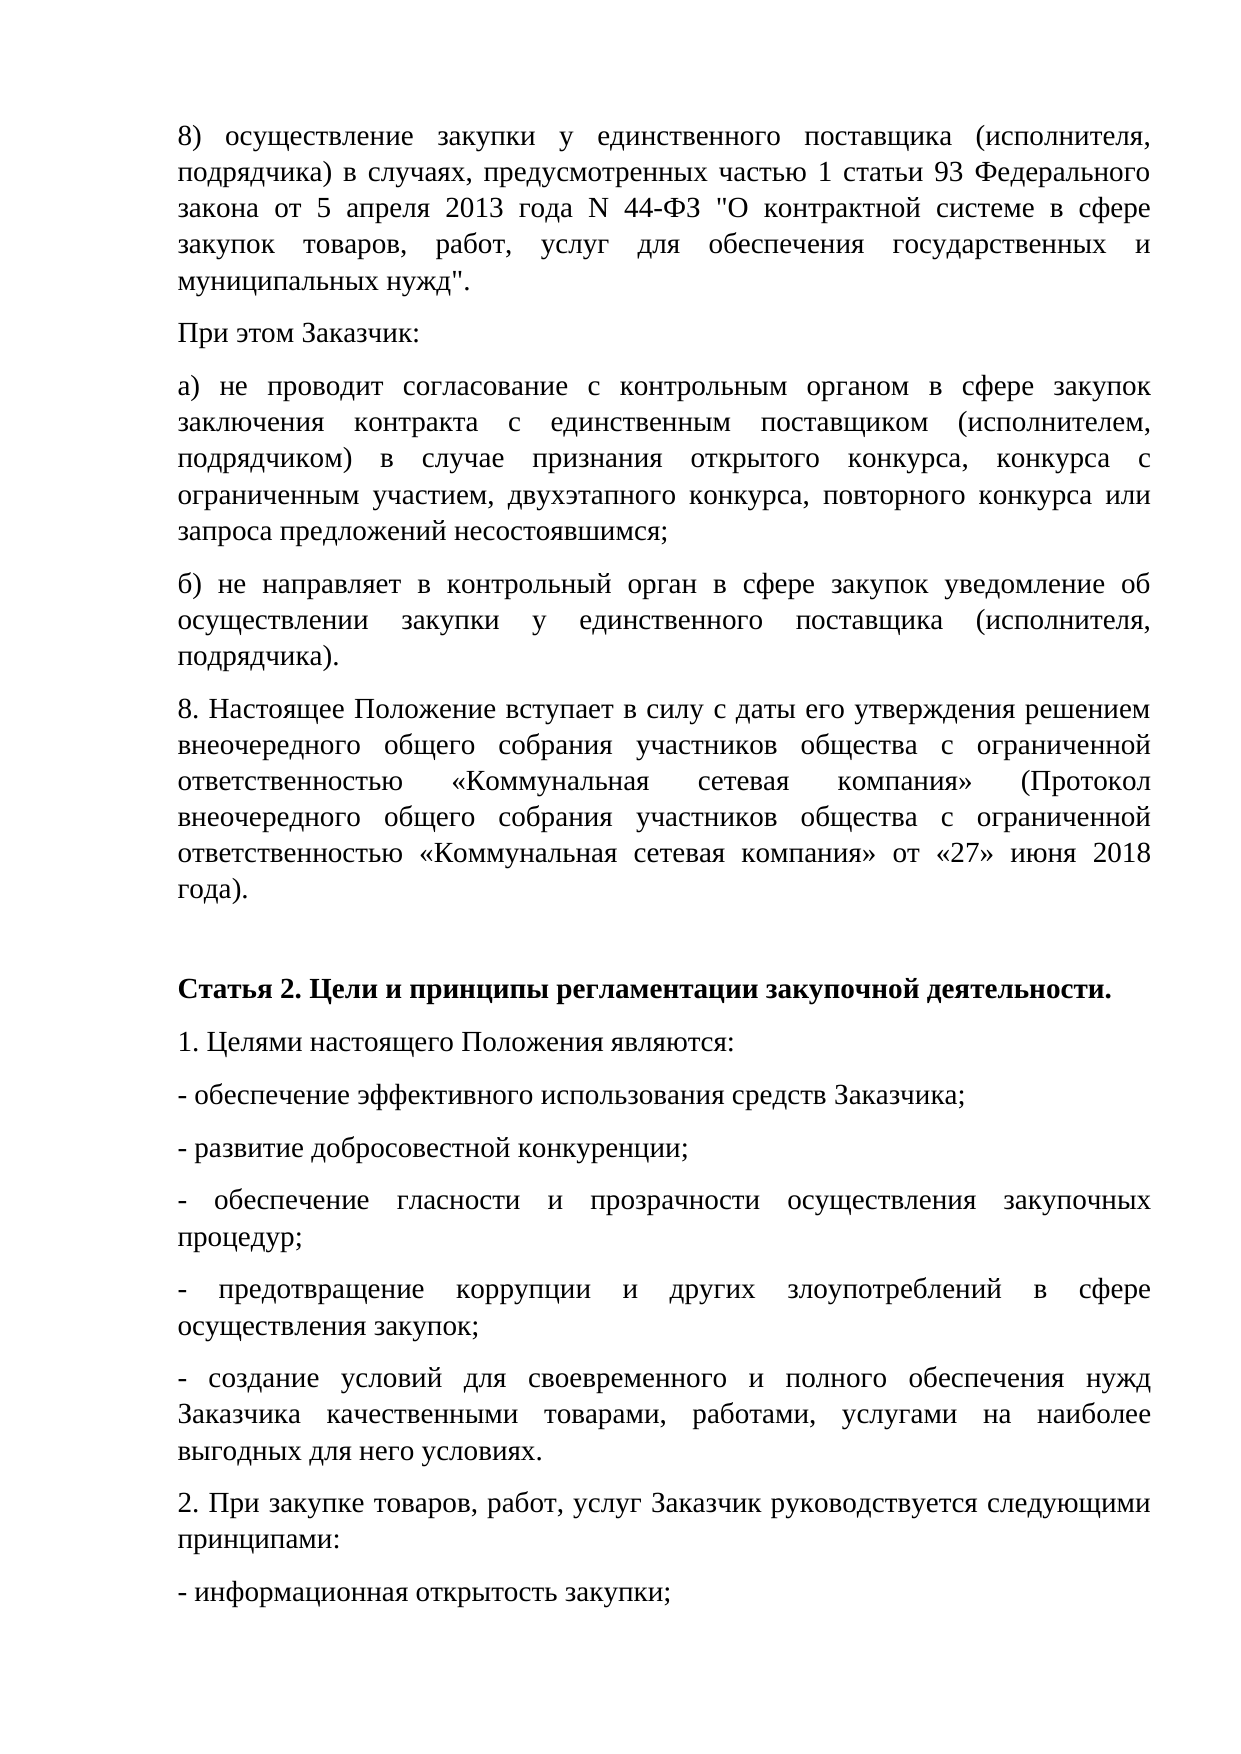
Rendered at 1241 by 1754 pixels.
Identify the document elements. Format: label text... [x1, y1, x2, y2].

text - обеспечение гласности и прозрачности осуществления закупочных процедур; [177, 1182, 1152, 1252]
text При этом Заказчик: [177, 316, 1152, 349]
text - обеспечение эффективного использования средств Заказчика; [177, 1077, 1152, 1110]
text 8. Настоящее Положение вступает в силу с даты его утверждения решением внеочередного общего собрания участников общества с ограниченной ответственностью «Коммунальная сетевая компания» (Протокол внеочередного общего собрания участников общества с ограниченной ответственностью «Коммунальная сетевая компания» от «27» июня 2018 года). [177, 691, 1152, 905]
text - информационная открытость закупки; [177, 1574, 1152, 1608]
text - предотвращение коррупции и других злоупотреблений в сфере осуществления закупок; [177, 1271, 1152, 1341]
text б) не направляет в контрольный орган в сфере закупок уведомление об осуществлении закупки у единственного поставщика (исполнителя, подрядчика). [177, 566, 1152, 672]
text 1. Целями настоящего Положения являются: [177, 1024, 1152, 1058]
text - развитие добросовестной конкуренции; [177, 1130, 1152, 1163]
text 8) осуществление закупки у единственного поставщика (исполнителя, подрядчика) в случаях, предусмотренных частью 1 статьи 93 Федерального закона от 5 апреля 2013 года N 44-ФЗ "О контрактной системе в сфере закупок товаров, работ, услуг для обеспечения государственных и муниципальных нужд". [177, 118, 1152, 296]
text - создание условий для своевременного и полного обеспечения нужд Заказчика качественными товарами, работами, услугами на наиболее выгодных для него условиях. [177, 1360, 1152, 1466]
text Статья 2. Цели и принципы регламентации закупочной деятельности. [177, 971, 1152, 1005]
text а) не проводит согласование с контрольным органом в сфере закупок заключения контракта с единственным поставщиком (исполнителем, подрядчиком) в случае признания открытого конкурса, конкурса с ограниченным участием, двухэтапного конкурса, повторного конкурса или запроса предложений несостоявшимся; [177, 368, 1152, 546]
text 2. При закупке товаров, работ, услуг Заказчик руководствуется следующими принципами: [177, 1486, 1152, 1555]
